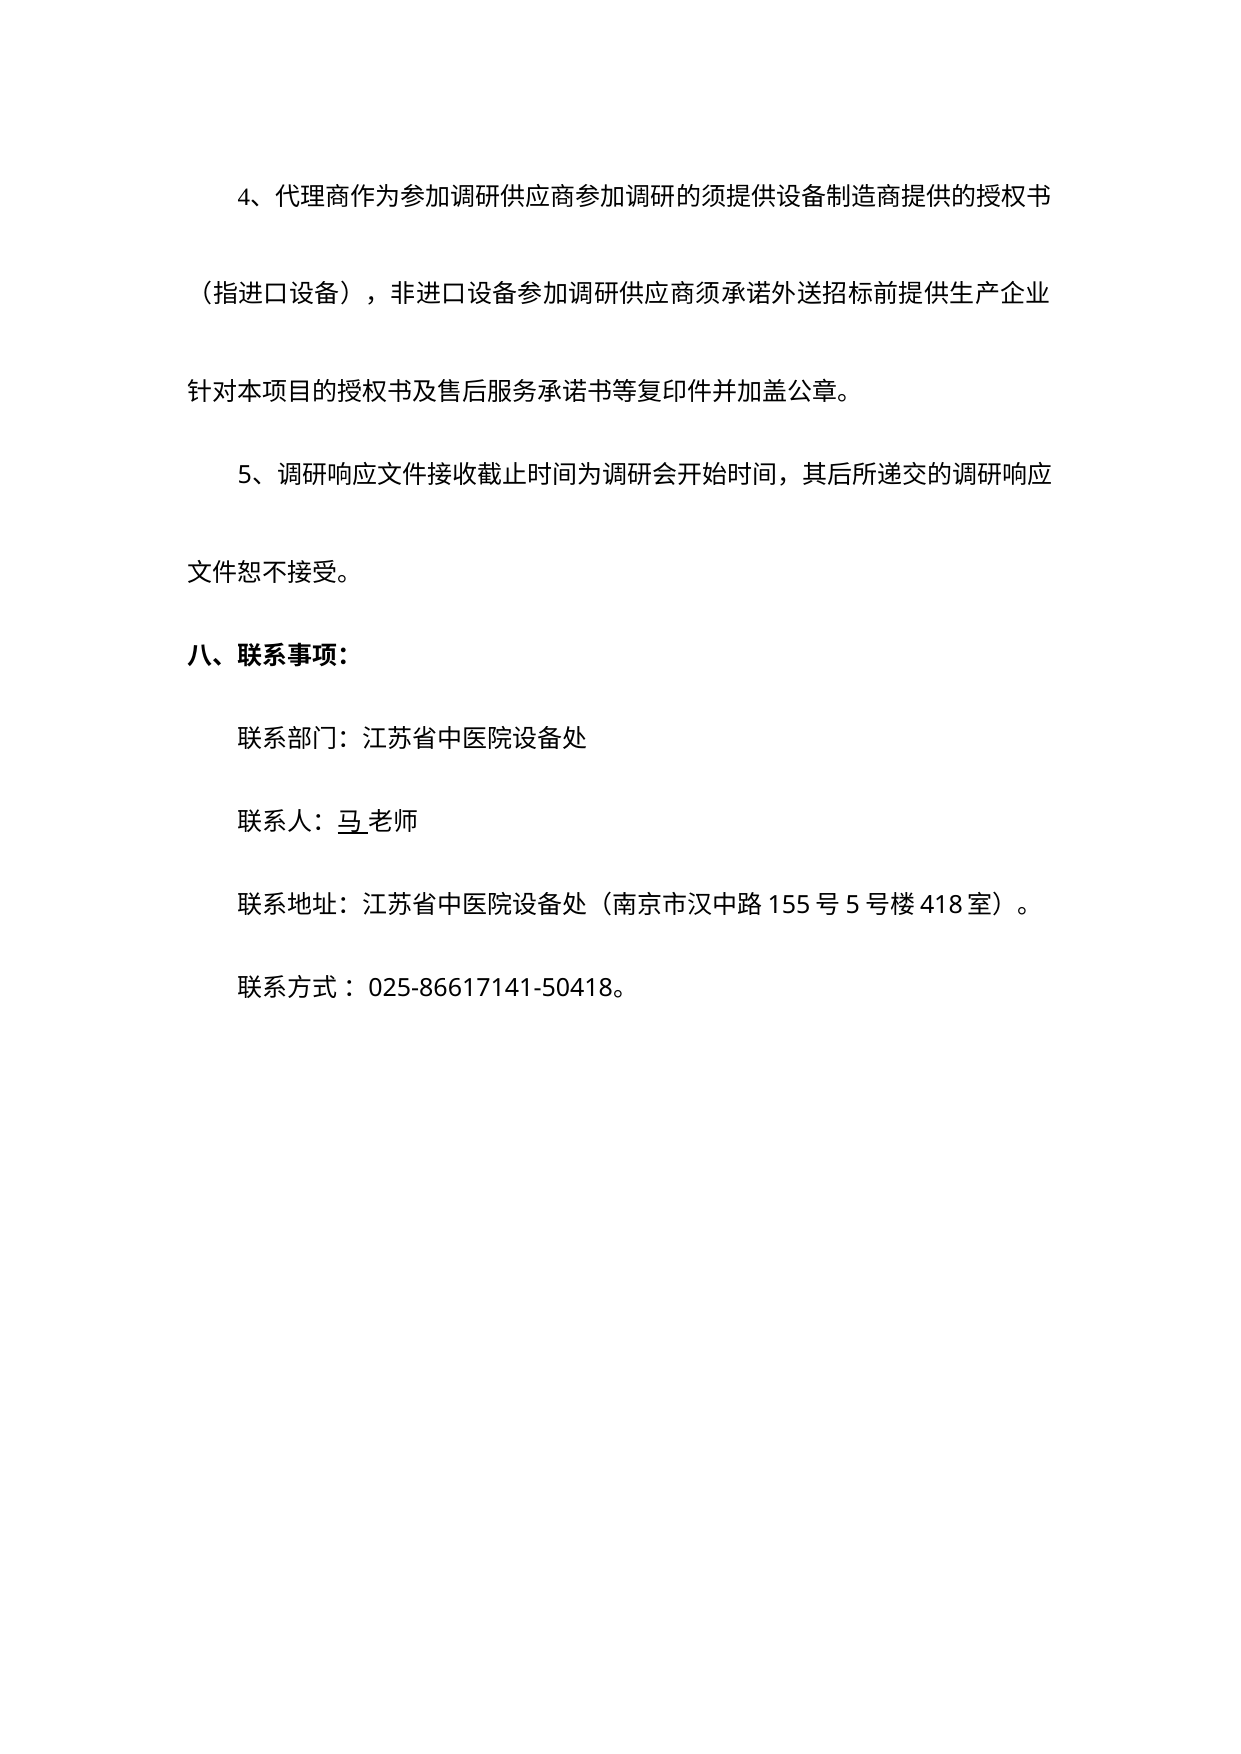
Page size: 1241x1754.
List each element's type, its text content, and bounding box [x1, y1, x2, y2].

text 联系地址：江苏省中医院设备处（南京市汉中路155号5号楼418室）。 [187, 870, 1053, 935]
text 联系方式 ：025-86617141-50418。 [187, 953, 1053, 1018]
text 4、代理商作为参加调研供应商参加调研的须提供设备制造商提供的授权书（指进口设备），非进口设备参加调研供应商须承诺外送招标前提供生产企业针对本项目的授权书及售后服务承诺书等复印件并加盖公章。 [187, 162, 1053, 422]
text 八、联系事项： [187, 621, 1053, 686]
text 联系部门：江苏省中医院设备处 [187, 704, 1053, 769]
text 5、调研响应文件接收截止时间为调研会开始时间，其后所递交的调研响应文件恕不接受。 [187, 440, 1053, 603]
text 联系人：马 老师 [187, 787, 1053, 852]
